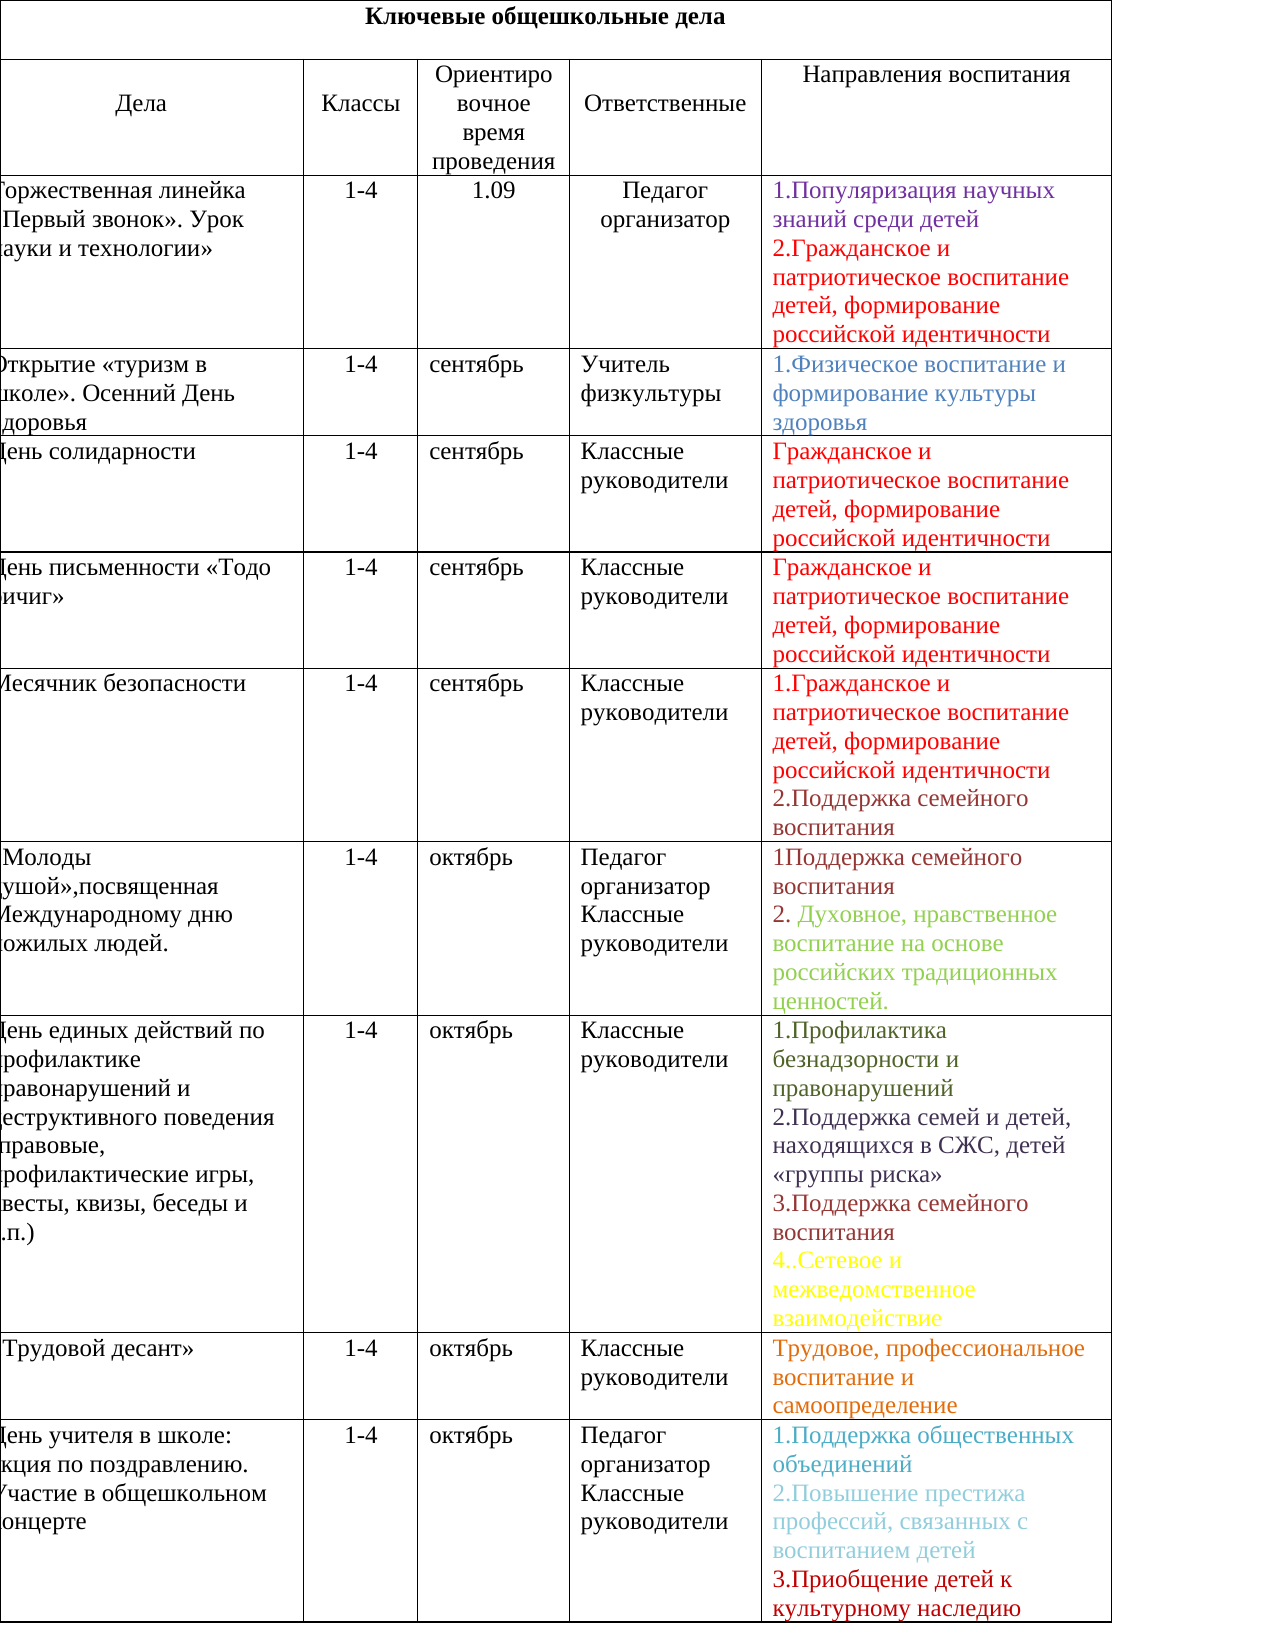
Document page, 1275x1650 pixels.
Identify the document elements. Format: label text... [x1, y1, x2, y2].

table_cell Классные руководители [570, 436, 761, 551]
table_cell 1.Физическое воспитание и формирование культуры здоровья [762, 349, 1111, 435]
table_cell Ответственные [570, 60, 761, 174]
table_cell Открытие «туризм в школе». Осенний День Здоровья [1, 349, 303, 435]
table_cell 1-4 [304, 1420, 417, 1621]
table_cell Классные руководители [570, 669, 761, 841]
table_cell Направления воспитания [762, 60, 1111, 174]
table_cell октябрь [418, 1420, 569, 1621]
table_cell 1.Популяризация научных знаний среди детей 2.Гражданское и патриотическое воспитание детей, формирование российской идентичности [762, 176, 1111, 348]
table_cell 1.Поддержка общественных объединений 2.Повышение престижа профессий, связанных с воспитанием детей 3.Приобщение детей к культурному наследию [762, 1420, 1111, 1621]
table_cell Педагог организатор Классные руководители [570, 842, 761, 1014]
table_cell Педагог организатор [570, 176, 761, 348]
table_cell День солидарности [1, 436, 303, 551]
table_cell Классные руководители [570, 1016, 761, 1332]
table_cell 1-4 [304, 436, 417, 551]
table_cell 1-4 [304, 842, 417, 1014]
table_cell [1, 1, 1111, 58]
table_cell Дела [1, 60, 303, 174]
table_cell 1.Гражданское и патриотическое воспитание детей, формирование российской идентичности 2.Поддержка семейного воспитания [762, 669, 1111, 841]
table_cell октябрь [418, 842, 569, 1014]
table_cell 1-4 [304, 669, 417, 841]
table_cell Классные руководители [570, 1333, 761, 1419]
table_cell Гражданское и патриотическое воспитание детей, формирование российской идентичности [762, 553, 1111, 667]
table_cell День письменности «Тодо бичиг» [1, 553, 303, 667]
table_cell 1-4 [304, 176, 417, 348]
table_cell «Молоды душой»,посвященная Международному дню пожилых людей. [1, 842, 303, 1014]
table_cell День учителя в школе: акция по поздравлению. Участие в общешкольном концерте [1, 1420, 303, 1621]
table_cell Месячник безопасности [1, 669, 303, 841]
table_cell 1-4 [304, 553, 417, 667]
table_cell 1-4 [304, 349, 417, 435]
table_cell Торжественная линейка «Первый звонок». Урок науки и технологии» [1, 176, 303, 348]
table_cell Гражданское и патриотическое воспитание детей, формирование российской идентичности [762, 436, 1111, 551]
table_cell Классы [304, 60, 417, 174]
table_cell октябрь [418, 1333, 569, 1419]
table_cell Классные руководители [570, 553, 761, 667]
table_cell Ориентировочное время проведения [418, 60, 569, 174]
table_cell октябрь [418, 1016, 569, 1332]
table_cell Трудовое, профессиональное воспитание и самоопределение [762, 1333, 1111, 1419]
table_cell сентябрь [418, 669, 569, 841]
table_cell сентябрь [418, 436, 569, 551]
table_cell День единых действий по профилактике правонарушений и деструктивного поведения (правовые, профилактические игры, квесты, квизы, беседы и т.п.) [1, 1016, 303, 1332]
table_cell 1-4 [304, 1333, 417, 1419]
table_cell Учитель физкультуры [570, 349, 761, 435]
table_cell «Трудовой десант» [1, 1333, 303, 1419]
table_cell 1.Профилактика безнадзорности и правонарушений 2.Поддержка семей и детей, находящихся в СЖС, детей «группы риска» 3.Поддержка семейного воспитания 4..Сетевое и межведомственное взаимодействие [762, 1016, 1111, 1332]
table_cell 1.09 [418, 176, 569, 348]
table_cell 1Поддержка семейного воспитания 2. Духовное, нравственное воспитание на основе российских традиционных ценностей. [762, 842, 1111, 1014]
table_cell сентябрь [418, 349, 569, 435]
table_cell 1-4 [304, 1016, 417, 1332]
table_cell сентябрь [418, 553, 569, 667]
table_cell Педагог организатор Классные руководители [570, 1420, 761, 1621]
